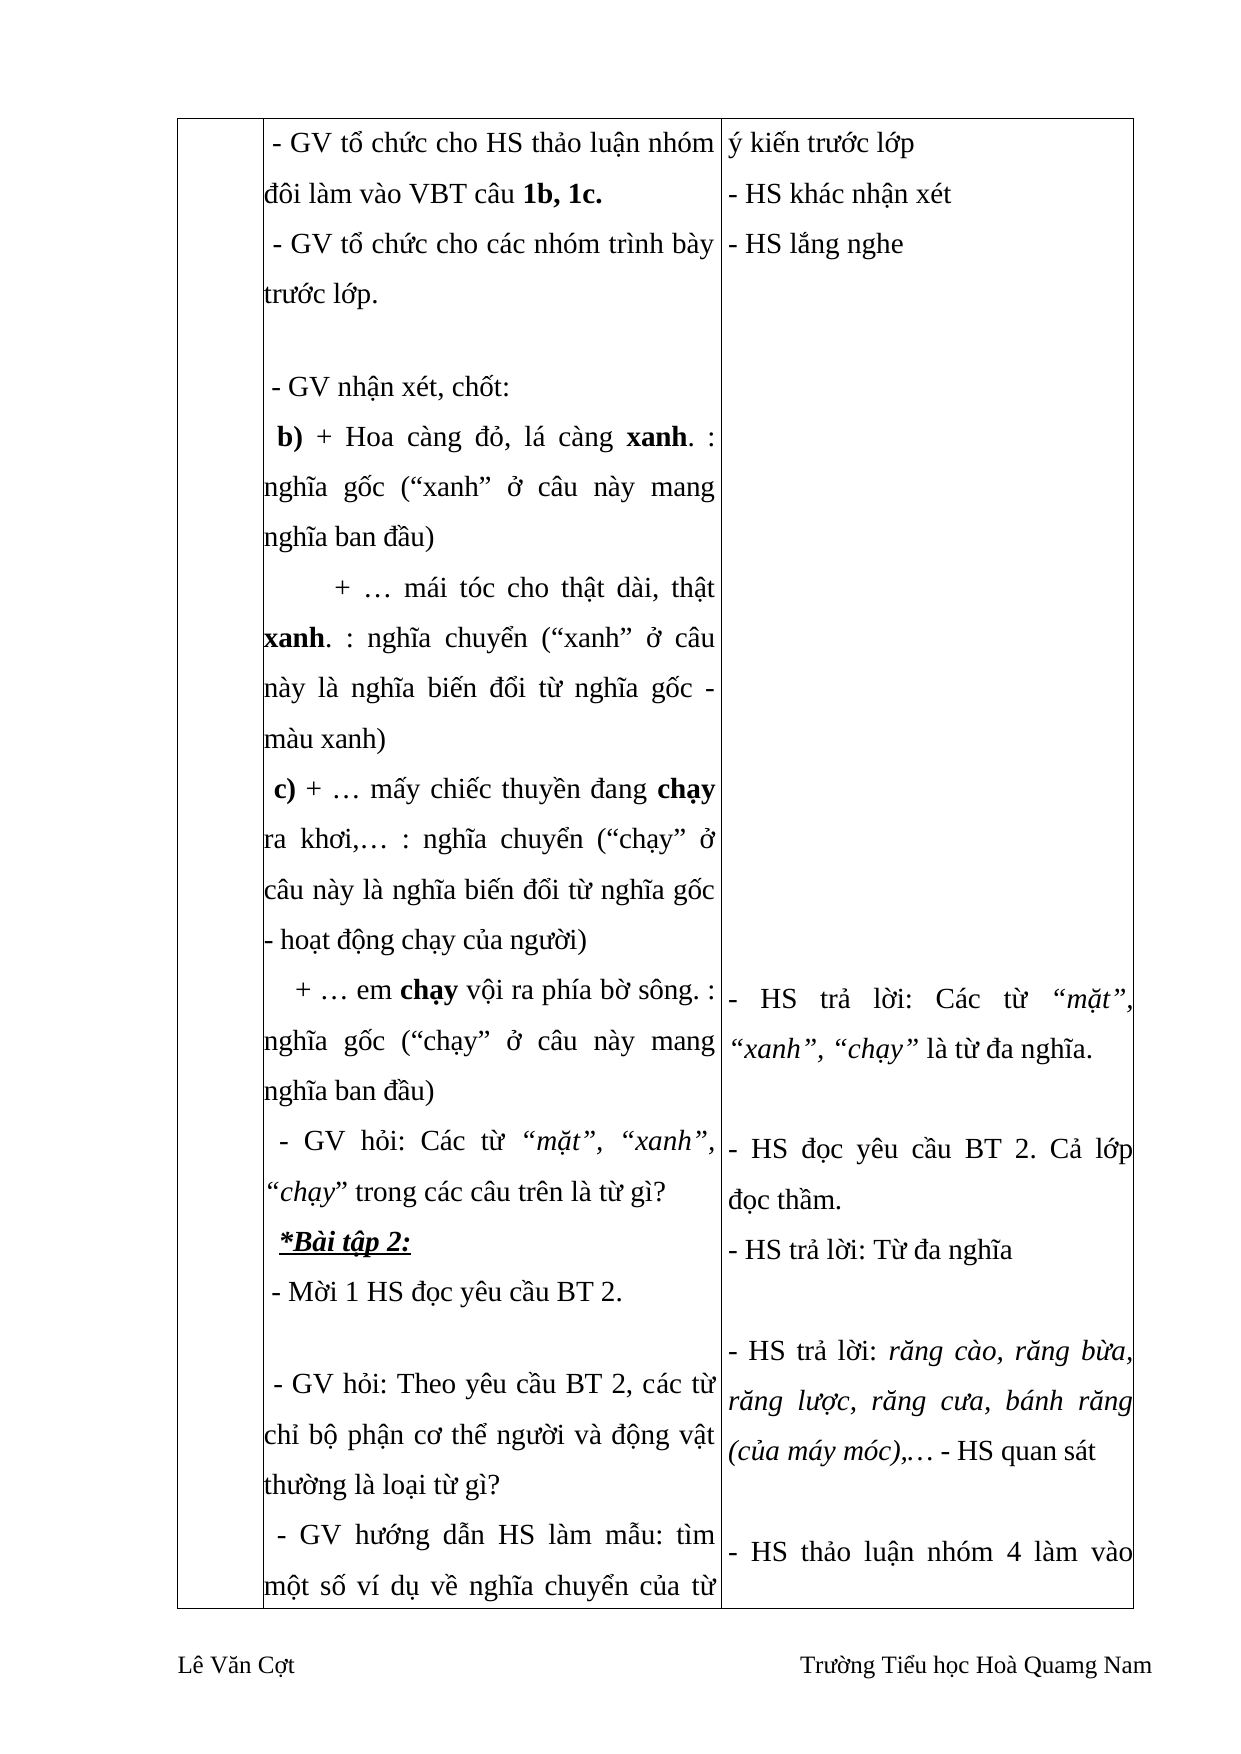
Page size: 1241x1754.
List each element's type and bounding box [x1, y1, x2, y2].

table_cell [722, 119, 1133, 1608]
table_cell [178, 119, 263, 1608]
table_cell [264, 119, 721, 1608]
